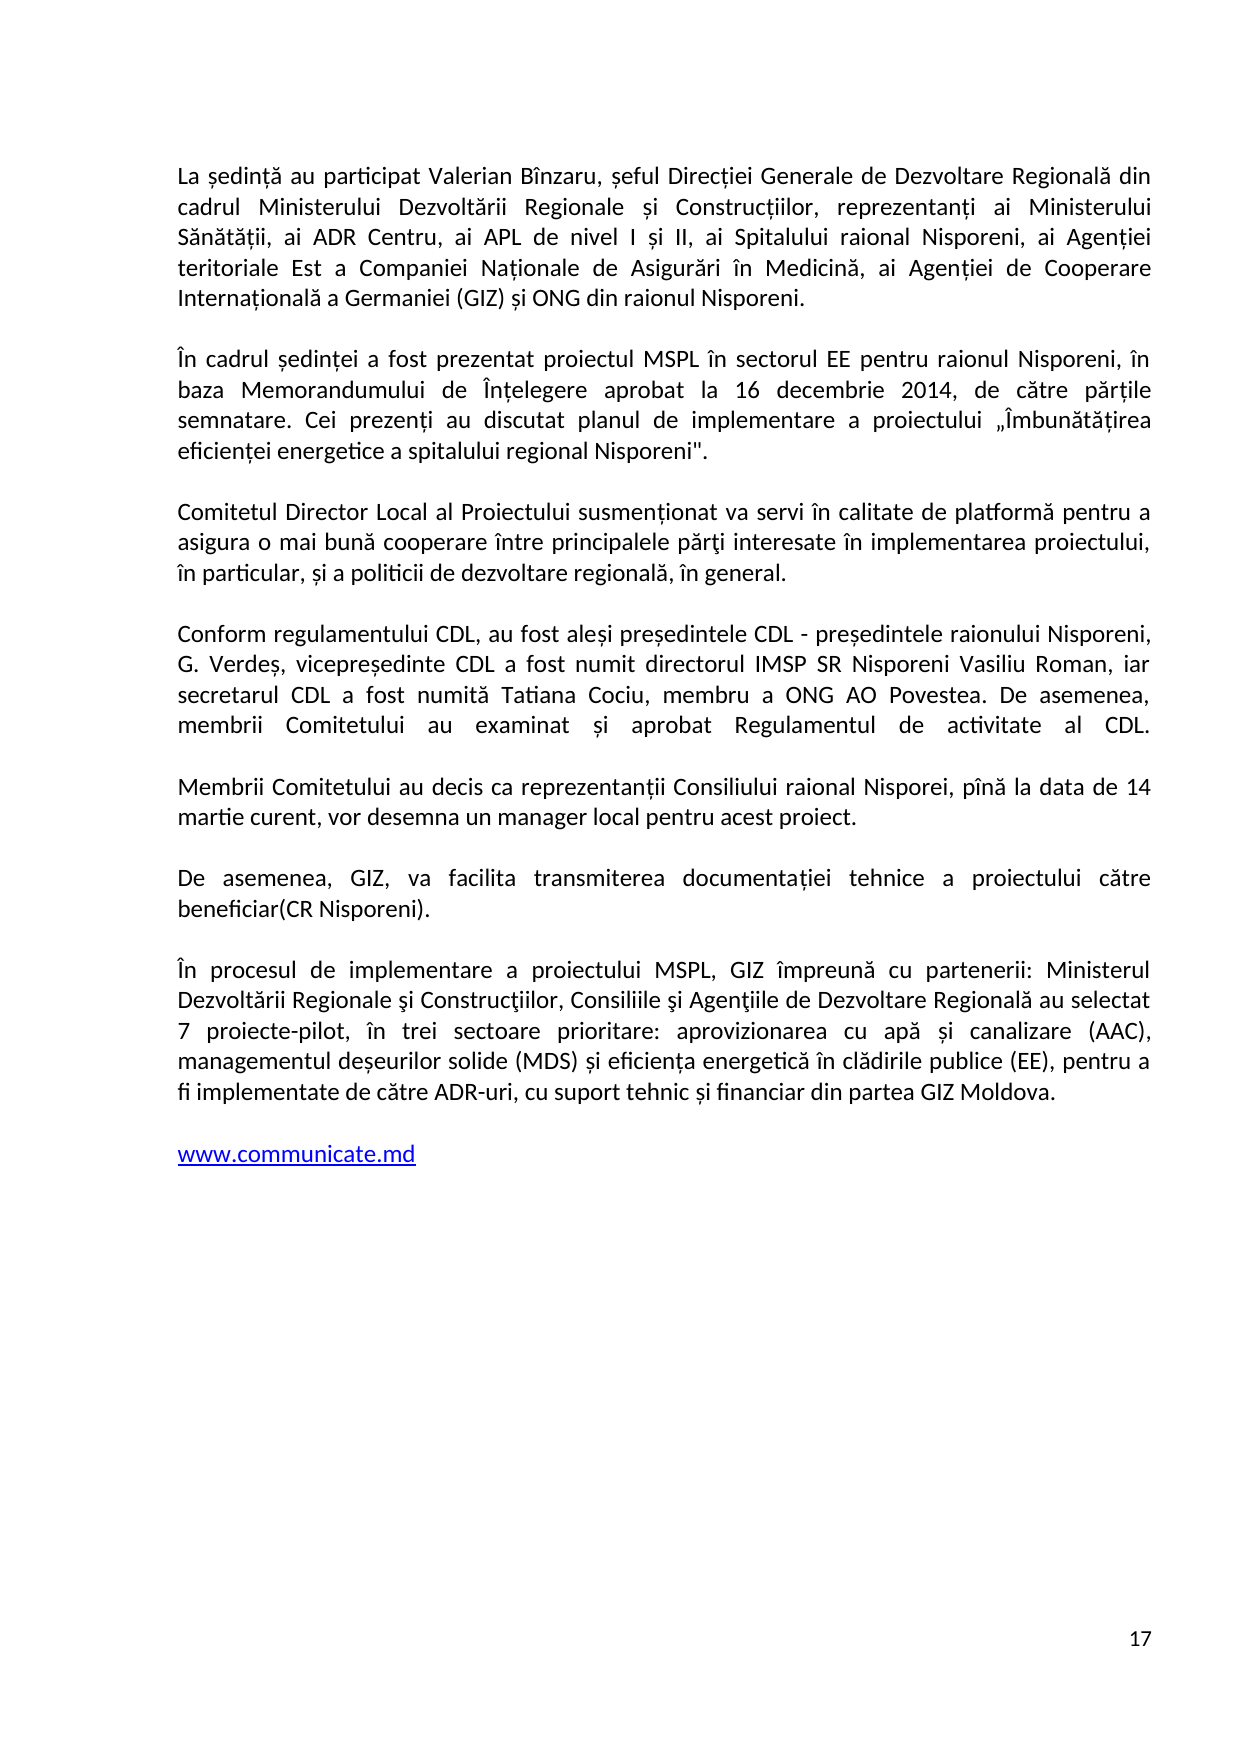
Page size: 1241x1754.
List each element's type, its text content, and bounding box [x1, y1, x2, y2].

text Conform regulamentului CDL, au fost aleși președintele CDL - președintele raionului Nisporeni, G. Verdeș, vicepreședinte CDL a fost numit directorul IMSP SR Nisporeni Vasiliu Roman, iar secretarul CDL a fost numită Tatiana Cociu, membru a ONG AO Povestea. De asemenea, membrii Comitetului au examinat și aprobat Regulamentul de activitate al CDL. Membrii Comitetului au decis ca reprezentanții Consiliului raional Nisporei, pînă la data de 14 martie curent, vor desemna un manager local pentru acest proiect. [177, 588, 1152, 832]
text În cadrul ședinței a fost prezentat proiectul MSPL în sectorul EE pentru raionul Nisporeni, în baza Memorandumului de Înțelegere aprobat la 16 decembrie 2014, de către părțile semnatare. Cei prezenți au discutat planul de implementare a proiectului „Îmbunătățirea eficienței energetice a spitalului regional Nisporeni". [177, 313, 1152, 466]
text În procesul de implementare a proiectului MSPL, GIZ împreună cu partenerii: Ministerul Dezvoltării Regionale şi Construcţiilor, Consiliile şi Agenţiile de Dezvoltare Regională au selectat 7 proiecte-pilot, în trei sectoare prioritare: aprovizionarea cu apă și canalizare (AAC), managementul deșeurilor solide (MDS) și eficiența energetică în clădirile publice (EE), pentru a fi implementate de către ADR-uri, cu suport tehnic și financiar din partea GIZ Moldova. [177, 923, 1152, 1106]
text De asemenea, GIZ, va facilita transmiterea documentației tehnice a proiectului către beneficiar(CR Nisporeni). [177, 862, 1152, 923]
text Comitetul Director Local al Proiectului susmenționat va servi în calitate de platformă pentru a asigura o mai bună cooperare între principalele părţi interesate în implementarea proiectului, în particular, și a politicii de dezvoltare regională, în general. [177, 466, 1152, 588]
text www.communicate.md [177, 1136, 1152, 1169]
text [177, 130, 1152, 313]
